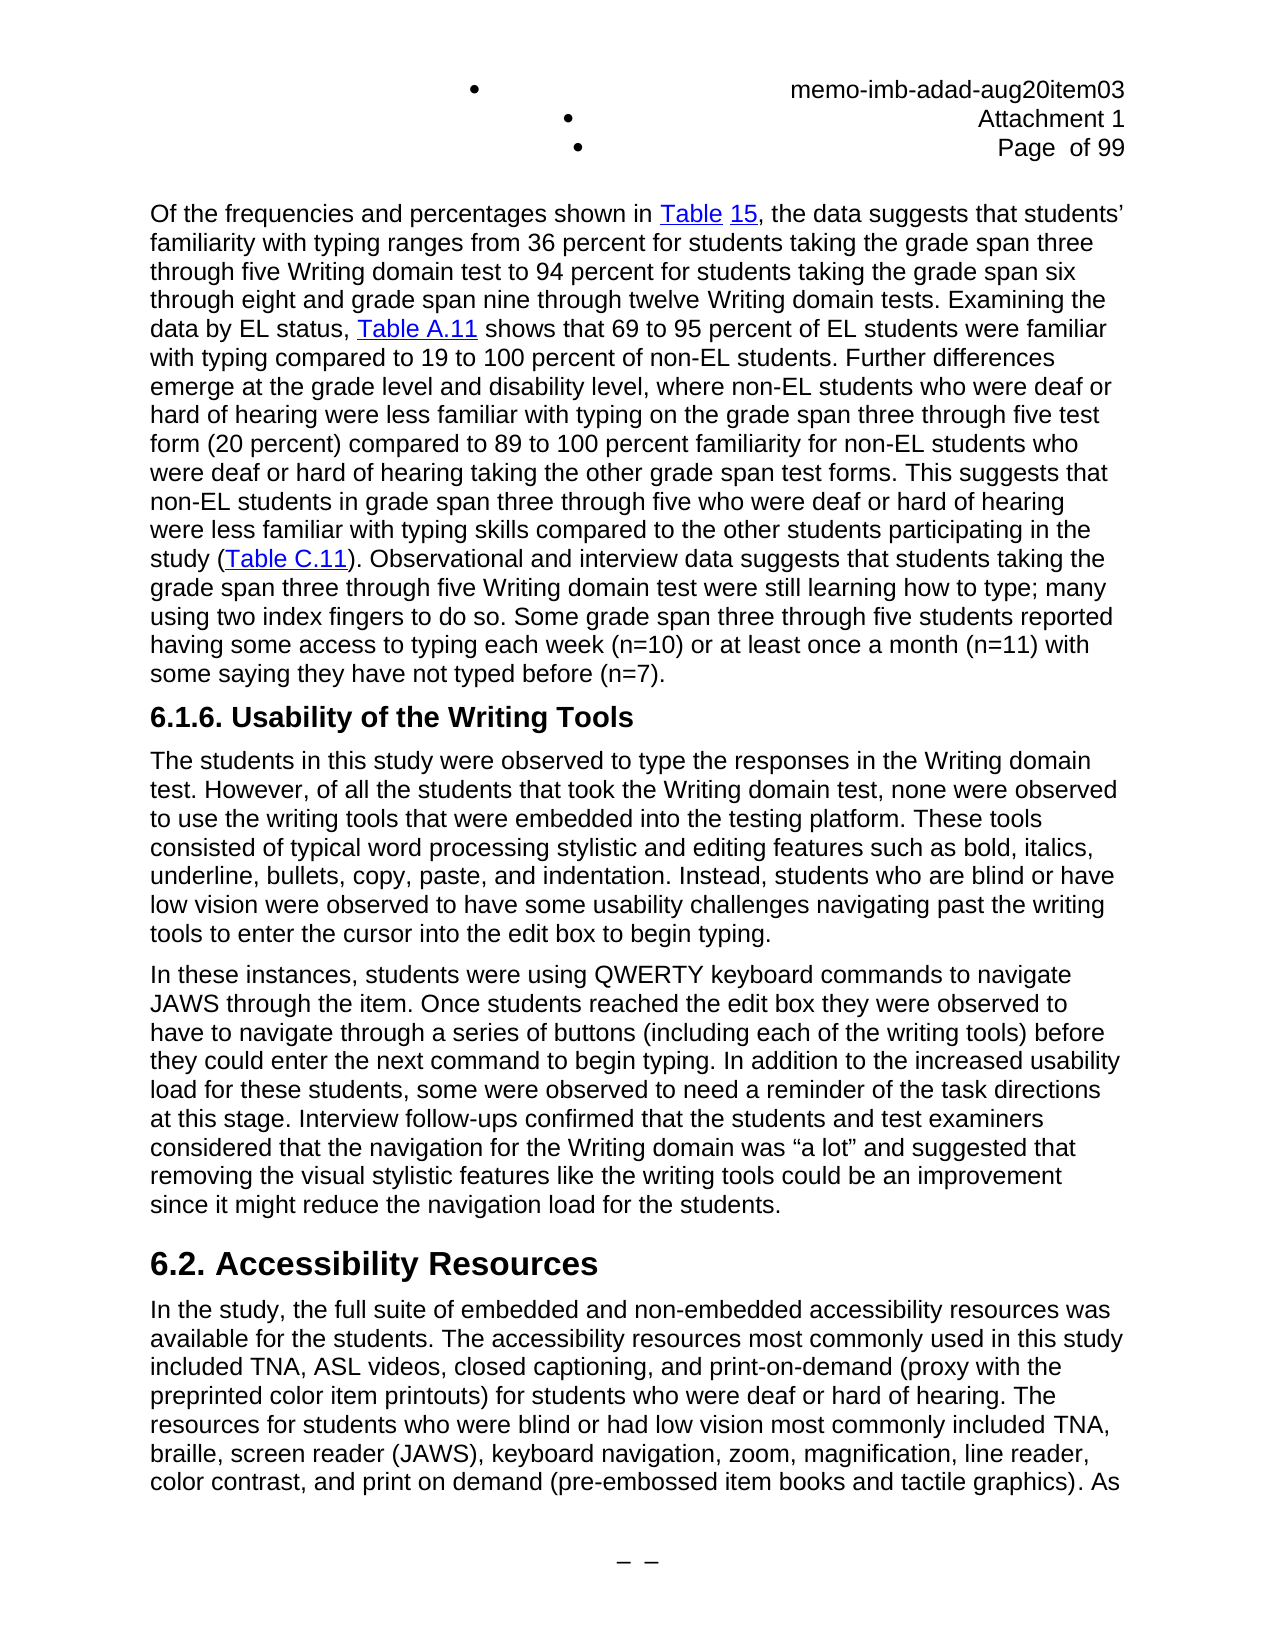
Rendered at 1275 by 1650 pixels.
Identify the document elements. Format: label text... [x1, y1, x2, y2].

list Usability of the Writing Tools [150, 700, 1125, 734]
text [150, 1295, 1125, 1496]
text Of the frequencies and percentages shown in table 15, the data suggests that students’ familiarity with typing ranges from 36 percent for students taking the grade span three through five Writing domain test to 94 percent for students taking the grade span six through eight and grade span nine through twelve Writing domain tests. Examining the data by EL status, table A.11 shows that 69 to 95 percent of EL students were familiar with typing compared to 19 to 100 percent of non-EL students. Further differences emerge at the grade level and disability level, where non-EL students who were deaf or hard of hearing were less familiar with typing on the grade span three through five test form (20 percent) compared to 89 to 100 percent familiarity for non-EL students who were deaf or hard of hearing taking the other grade span test forms. This suggests that non-EL students in grade span three through five who were deaf or hard of hearing were less familiar with typing skills compared to the other students participating in the study (table C.11). Observational and interview data suggests that students taking the grade span three through five Writing domain test were still learning how to type; many using two index fingers to do so. Some grade span three through five students reported having some access to typing each week (n=10) or at least once a month (n=11) with some saying they have not typed before (n=7). [150, 199, 1125, 688]
list Accessibility Resources [150, 1244, 1125, 1282]
text The students in this study were observed to type the responses in the Writing domain test. However, of all the students that took the Writing domain test, none were observed to use the writing tools that were embedded into the testing platform. These tools consisted of typical word processing stylistic and editing features such as bold, italics, underline, bullets, copy, paste, and indentation. Instead, students who are blind or have low vision were observed to have some usability challenges navigating past the writing tools to enter the cursor into the edit box to begin typing. [150, 746, 1125, 948]
text In these instances, students were using QWERTY keyboard commands to navigate JAWS through the item. Once students reached the edit box they were observed to have to navigate through a series of buttons (including each of the writing tools) before they could enter the next command to begin typing. In addition to the increased usability load for these students, some were observed to need a reminder of the task directions at this stage. Interview follow-ups confirmed that the students and test examiners considered that the navigation for the Writing domain was “a lot” and suggested that removing the visual stylistic features like the writing tools could be an improvement since it might reduce the navigation load for the students. [150, 960, 1125, 1219]
